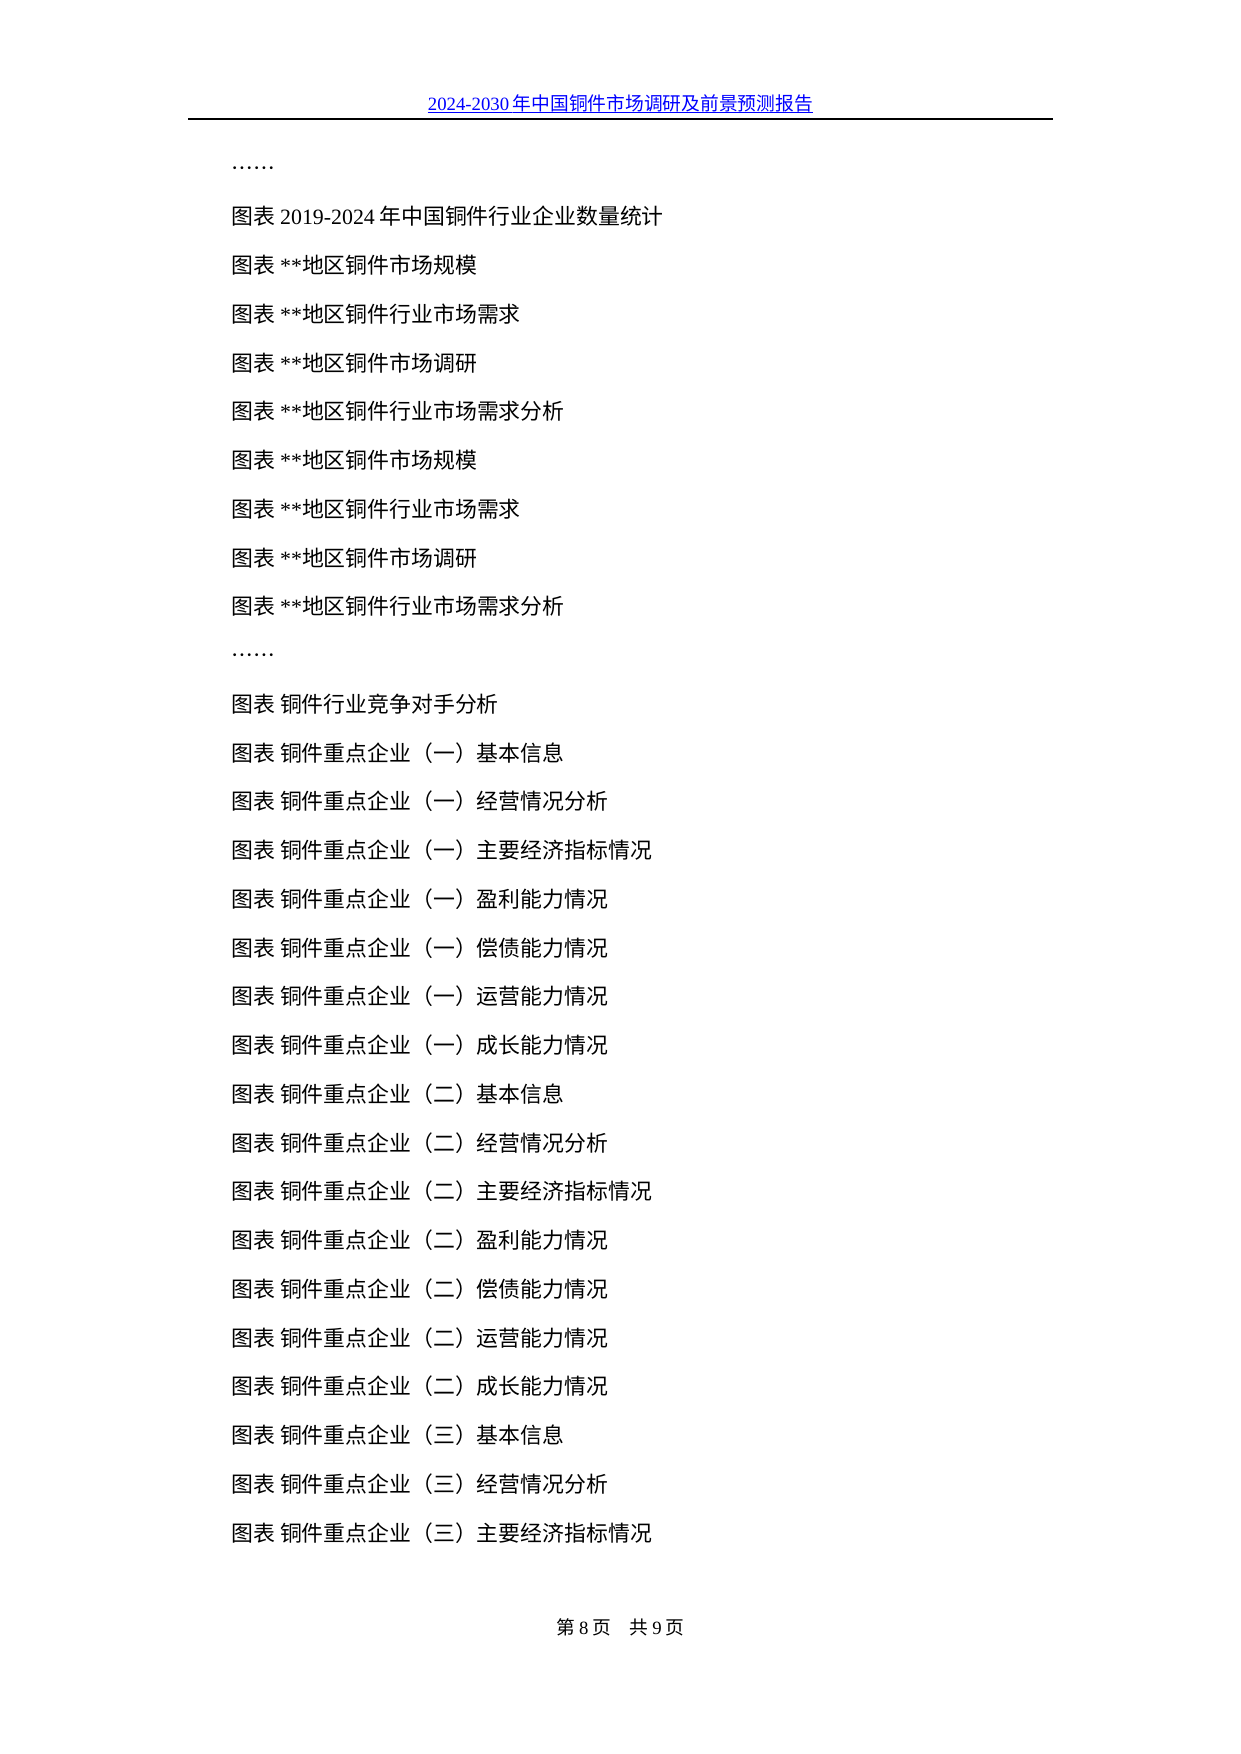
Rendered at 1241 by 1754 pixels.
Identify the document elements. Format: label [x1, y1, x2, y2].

text [187, 150, 1053, 1548]
